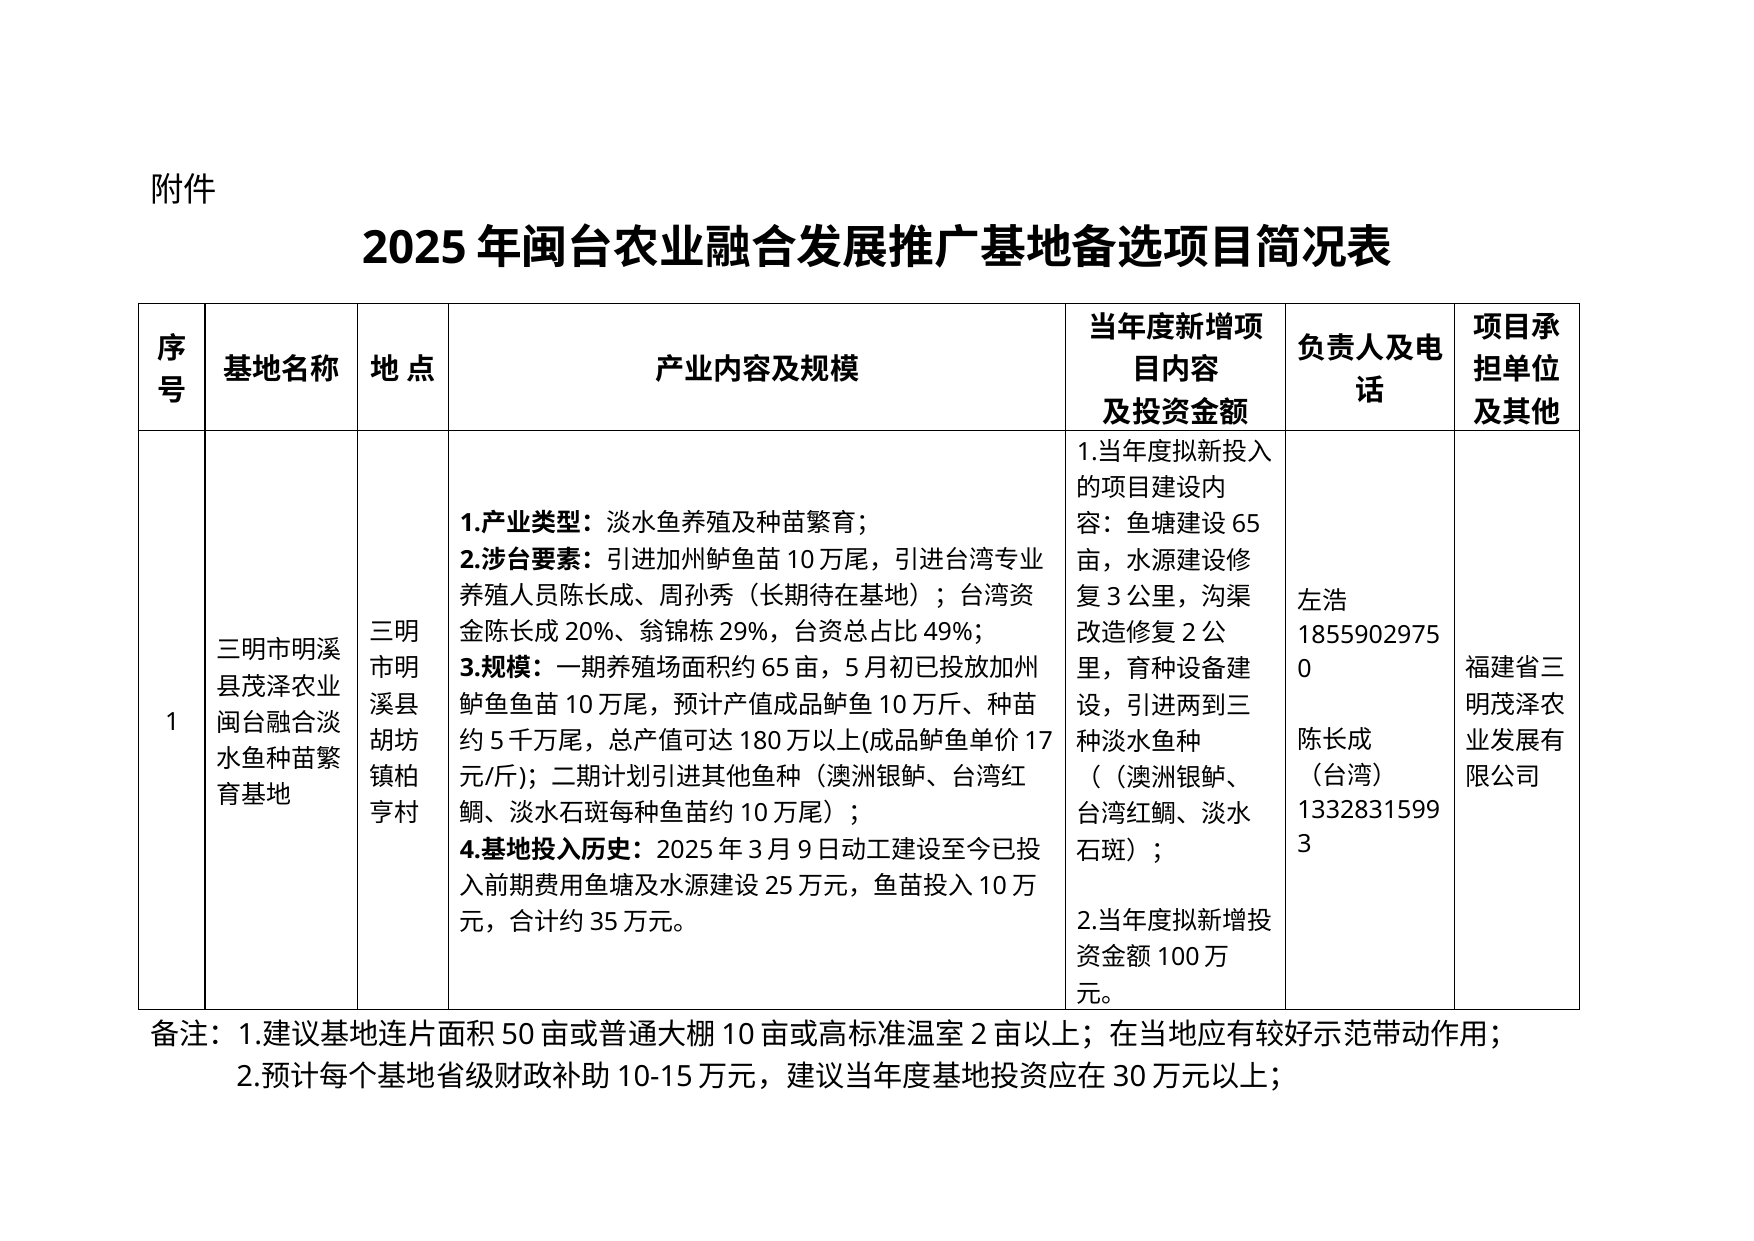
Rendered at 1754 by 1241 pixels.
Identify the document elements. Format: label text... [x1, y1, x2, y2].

text 附件 [150, 162, 1604, 211]
table_cell 左浩18559029750 陈长成 （台湾） 13328315993 [1286, 431, 1454, 1009]
table_header 负责人及电话 [1286, 304, 1454, 430]
table_header 当年度新增项目内容 及投资金额 [1066, 304, 1285, 430]
table_header 地 点 [358, 304, 448, 430]
text 2025年闽台农业融合发展推广基地备选项目简况表 [150, 211, 1604, 277]
table_cell 1 [139, 431, 204, 1009]
table_cell 1.当年度拟新投入的项目建设内容：鱼塘建设65亩，水源建设修复3公里，沟渠改造修复2公里，育种设备建设，引进两到三种淡水鱼种（（澳洲银鲈、台湾红鲷、淡水石斑）； 2.当年度拟新增投资金额100万元。 [1066, 431, 1285, 1009]
table_cell 三明市明溪县茂泽农业闽台融合淡水鱼种苗繁育基地 [206, 431, 357, 1009]
table_header 产业内容及规模 [449, 304, 1065, 430]
table_header 序号 [139, 304, 204, 430]
table_header 项目承担单位及其他 [1455, 304, 1579, 430]
text 备注：1.建议基地连片面积50亩或普通大棚10亩或高标准温室2亩以上；在当地应有较好示范带动作用； [150, 1010, 1604, 1053]
table_header 基地名称 [206, 304, 357, 430]
table_cell 三明市明溪县胡坊镇柏亨村 [358, 431, 448, 1009]
table_cell 福建省三明茂泽农业发展有限公司 [1455, 431, 1579, 1009]
text 2.预计每个基地省级财政补助10-15万元，建议当年度基地投资应在30万元以上； [150, 1053, 1604, 1095]
table_cell 1.产业类型：淡水鱼养殖及种苗繁育； 2.涉台要素：引进加州鲈鱼苗10万尾，引进台湾专业养殖人员陈长成、周孙秀（长期待在基地）；台湾资金陈长成20%、翁锦栋29%，台资总占比49%； 3.规模：一期养殖场面积约65亩，5月初已投放加州鲈鱼鱼苗10万尾，预计产值成品鲈鱼10万斤、种苗约5千万尾，总产值可达180万以上(成品鲈鱼单价17元/斤)；二期计划引进其他鱼种（澳洲银鲈、台湾红鲷、淡水石斑每种鱼苗约10万尾）； 4.基地投入历史：2025年3月9日动工建设至今已投入前期费用鱼塘及水源建设25万元，鱼苗投入10万元，合计约35万元。 [449, 431, 1065, 1009]
